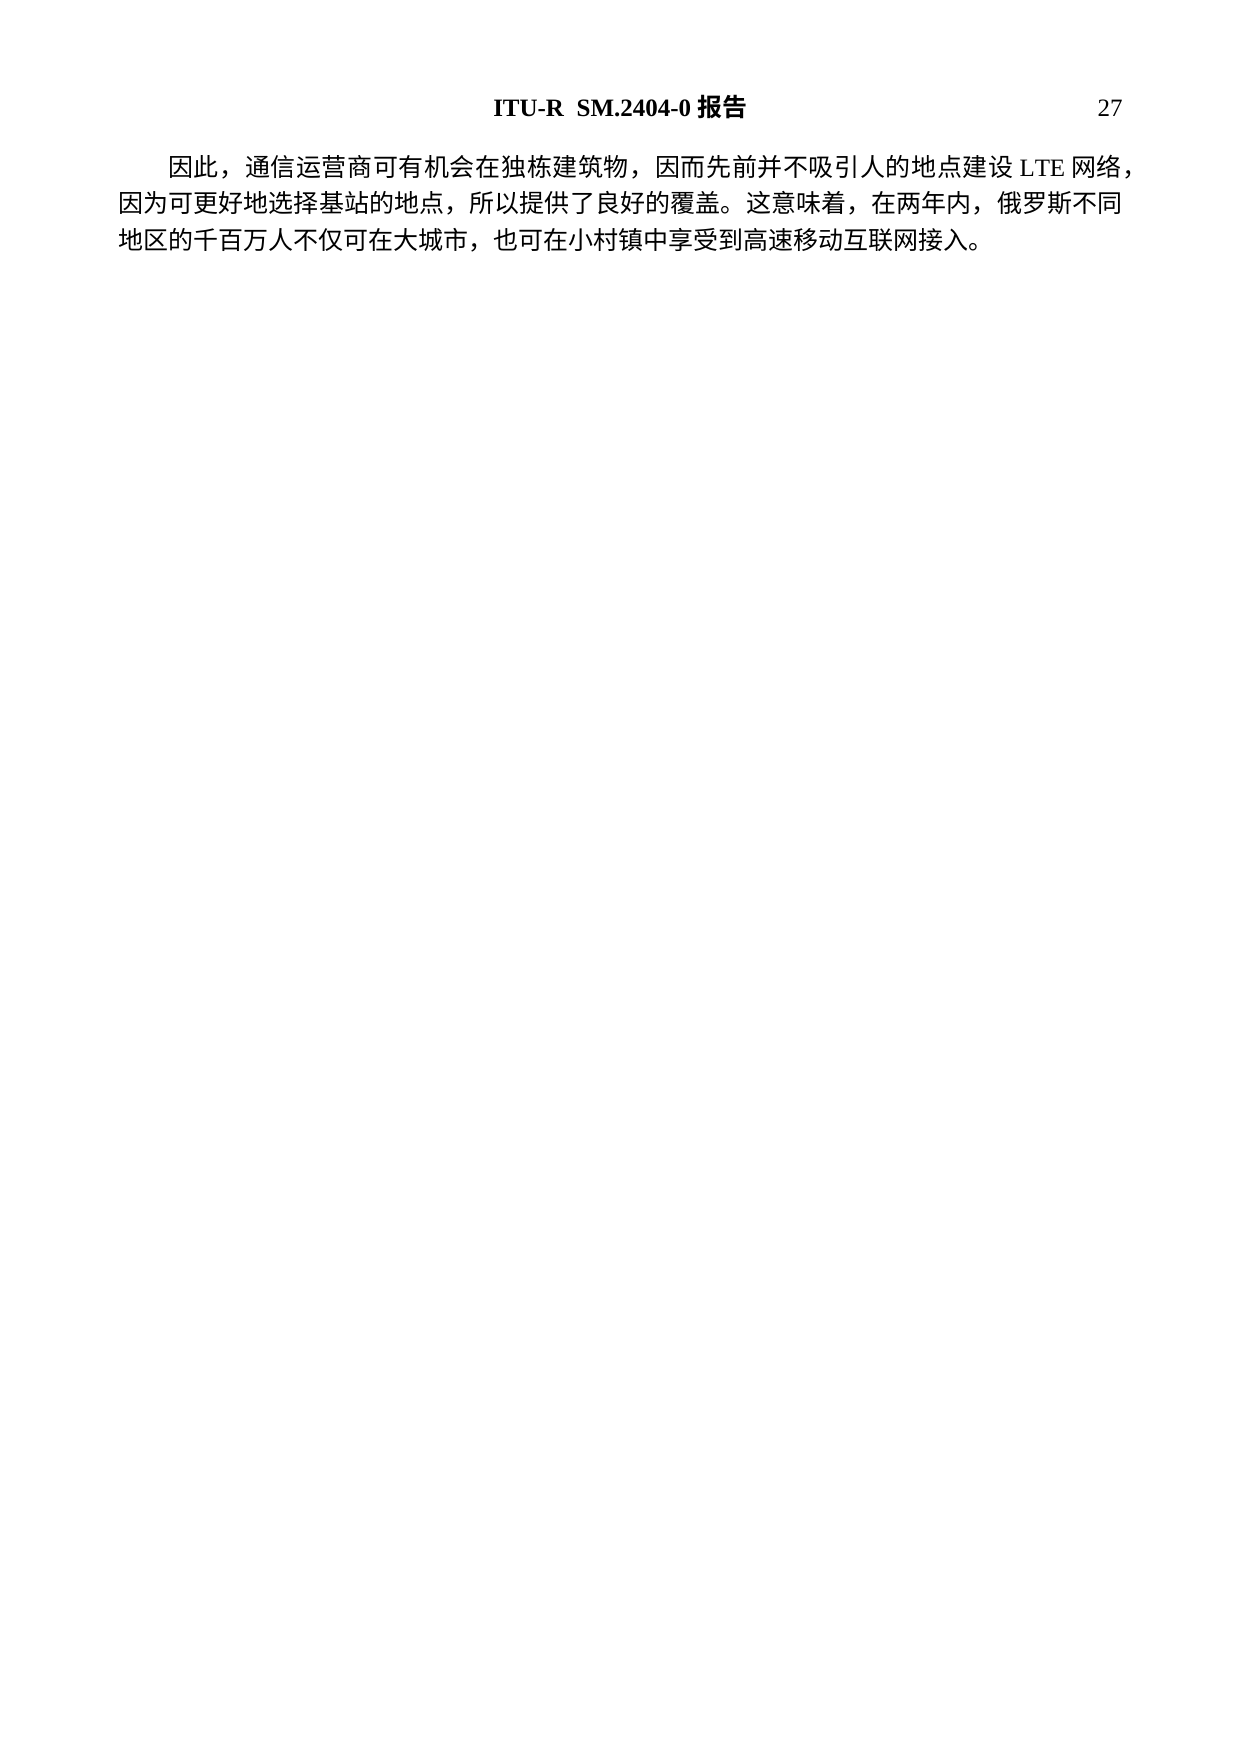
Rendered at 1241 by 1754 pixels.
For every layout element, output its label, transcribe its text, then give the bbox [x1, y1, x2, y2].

text 因此，通信运营商可有机会在独栋建筑物，因而先前并不吸引人的地点建设LTE网络，因为可更好地选择基站的地点，所以提供了良好的覆盖。这意味着，在两年内，俄罗斯不同地区的千百万人不仅可在大城市，也可在小村镇中享受到高速移动互联网接入。 [118, 148, 1122, 256]
